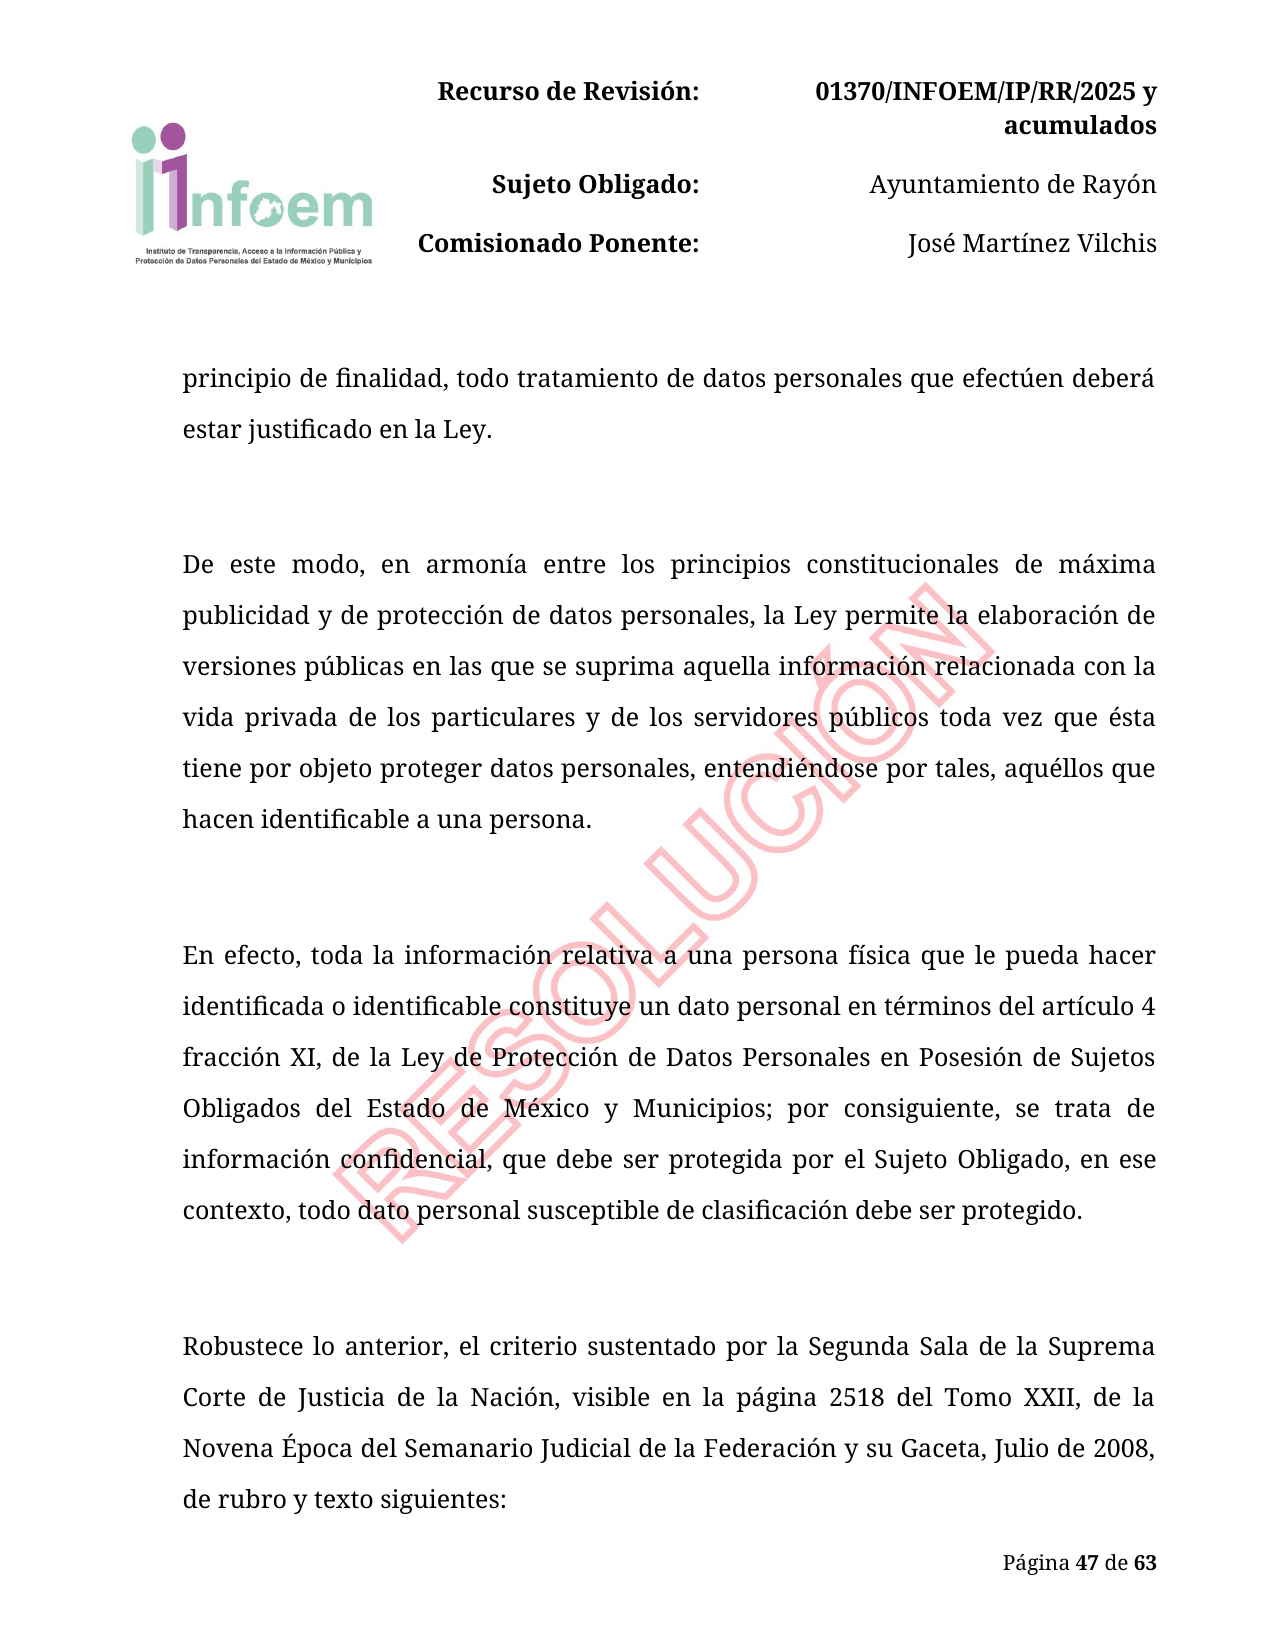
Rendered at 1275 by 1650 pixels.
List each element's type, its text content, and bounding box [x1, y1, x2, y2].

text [182, 360, 1157, 446]
text En efecto, toda la información relativa a una persona física que le pueda hacer identificada o identificable constituye un dato personal en términos del artículo 4 fracción XI, de la Ley de Protección de Datos Personales en Posesión de Sujetos Obligados del Estado de México y Municipios; por consiguiente, se trata de información confidencial, que debe ser protegida por el Sujeto Obligado, en ese contexto, todo dato personal susceptible de clasificación debe ser protegido. [182, 937, 1157, 1227]
picture [12, 62, 1275, 1650]
text De este modo, en armonía entre los principios constitucionales de máxima publicidad y de protección de datos personales, la Ley permite la elaboración de versiones públicas en las que se suprima aquella información relacionada con la vida privada de los particulares y de los servidores públicos toda vez que ésta tiene por objeto proteger datos personales, entendiéndose por tales, aquéllos que hacen identificable a una persona. [182, 547, 1157, 836]
text Robustece lo anterior, el criterio sustentado por la Segunda Sala de la Suprema Corte de Justicia de la Nación, visible en la página 2518 del Tomo XXII, de la Novena Época del Semanario Judicial de la Federación y su Gaceta, Julio de 2008, de rubro y texto siguientes: [182, 1328, 1157, 1515]
